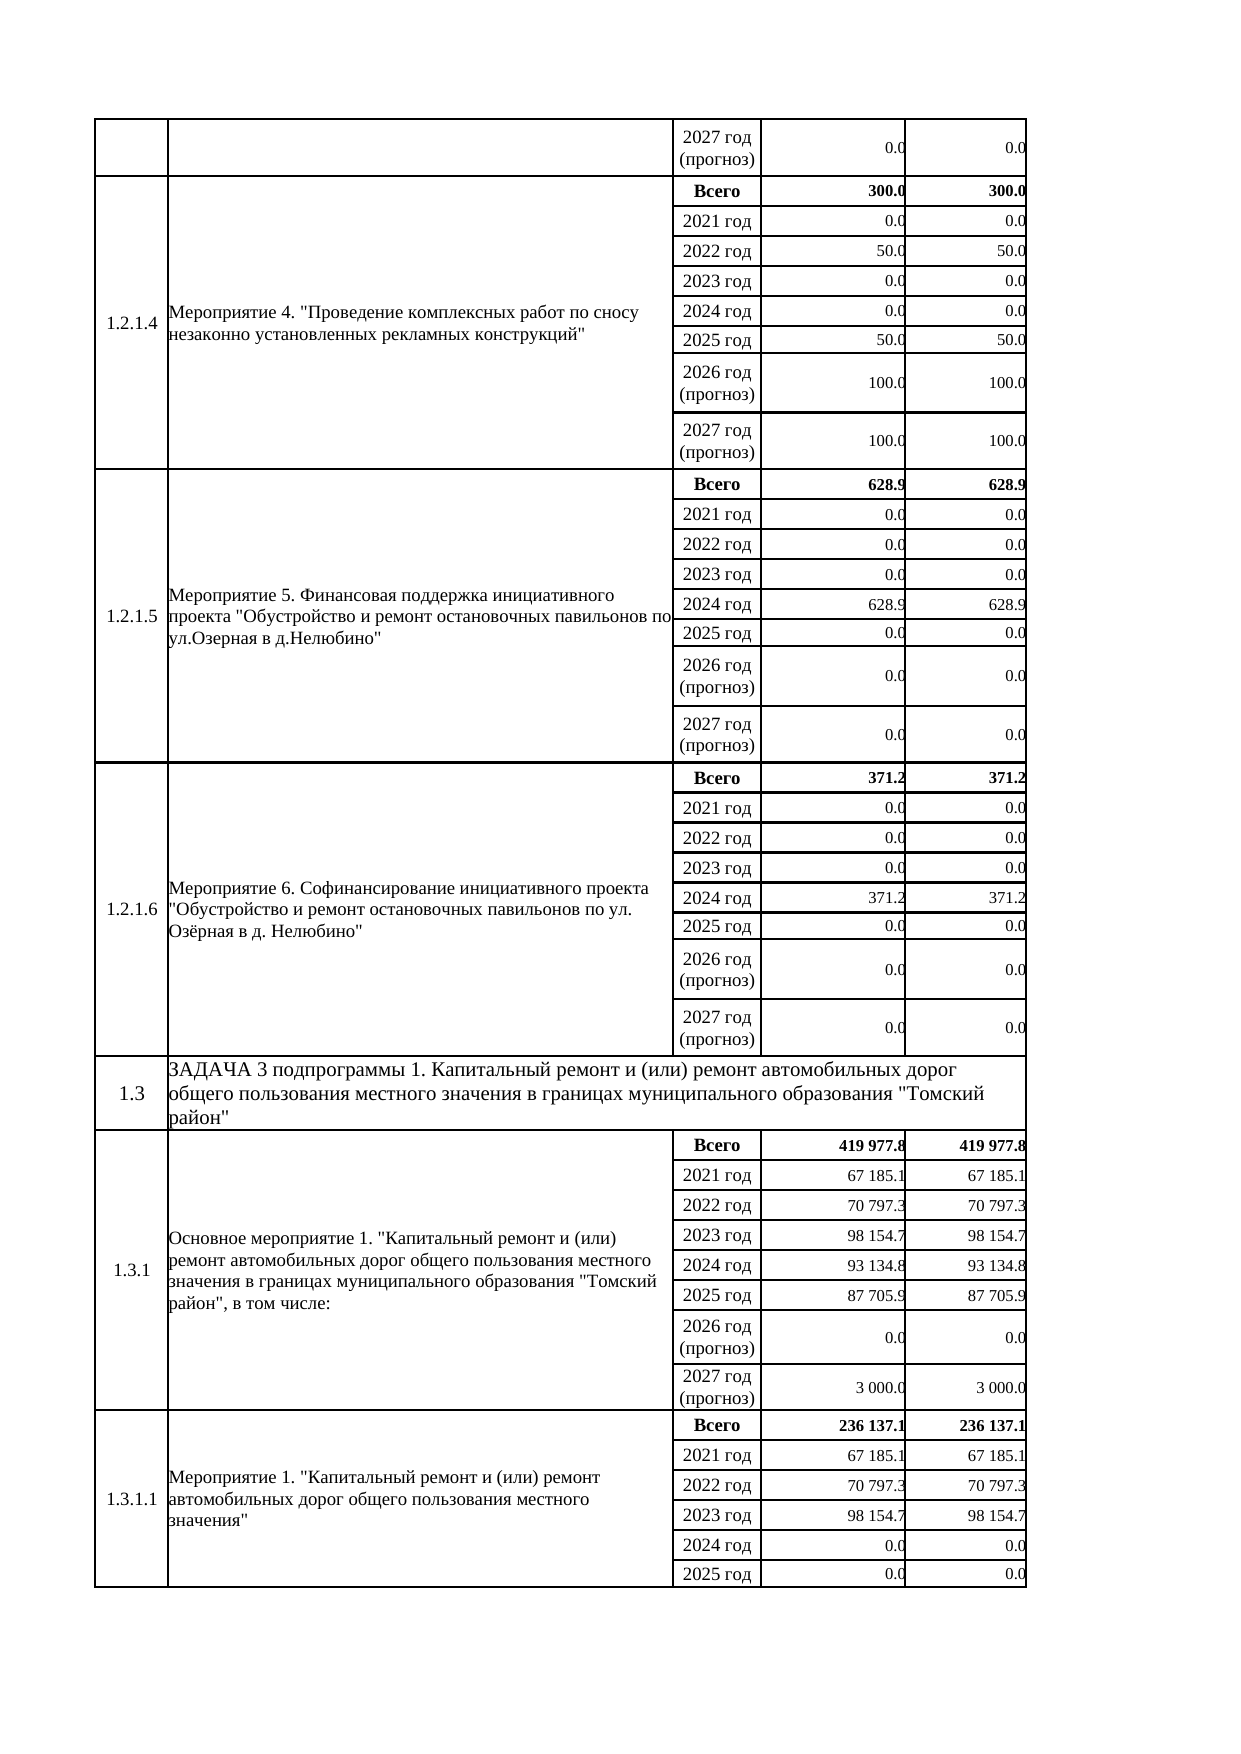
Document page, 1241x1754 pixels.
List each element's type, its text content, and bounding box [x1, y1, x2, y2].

table_cell 50.0 [906, 327, 1025, 352]
table_cell 0.0 [762, 914, 904, 938]
table_cell 2027 год (прогноз) [674, 1365, 760, 1409]
table_cell 0.0 [762, 940, 904, 998]
table_cell 93 134.8 [906, 1251, 1025, 1279]
table_cell 0.0 [762, 267, 904, 295]
table_cell 0.0 [906, 707, 1025, 761]
table_cell 371.2 [906, 764, 1025, 791]
table_cell 0.0 [906, 500, 1025, 528]
table_cell 0.0 [762, 707, 904, 761]
table_cell 2026 год (прогноз) [674, 1311, 760, 1363]
table_cell 2022 год [674, 237, 760, 265]
table_cell 371.2 [762, 884, 904, 911]
table_cell Мероприятие 5. Финансовая поддержка инициативного проекта "Обустройство и ремонт остановочных павильонов по ул.Озерная в д.Нелюбино" [169, 470, 672, 761]
table_cell 419 977.8 [762, 1131, 904, 1159]
table_cell 50.0 [906, 237, 1025, 265]
table_cell 371.2 [762, 764, 904, 791]
table_cell 87 705.9 [762, 1281, 904, 1309]
table_cell 67 185.1 [906, 1161, 1025, 1189]
table_cell 2024 год [674, 297, 760, 325]
table_cell 0.0 [906, 647, 1025, 705]
table_cell 0.0 [906, 1000, 1025, 1055]
table_cell 2023 год [674, 1501, 760, 1529]
table_cell 2022 год [674, 1191, 760, 1219]
table_cell 0.0 [762, 794, 904, 821]
table_cell 0.0 [762, 1311, 904, 1363]
table_cell 0.0 [906, 940, 1025, 998]
table_cell 628.9 [906, 470, 1025, 498]
table_cell 0.0 [762, 297, 904, 325]
table_cell 236 137.1 [906, 1411, 1025, 1439]
table_cell 0.0 [762, 207, 904, 235]
table_cell 0.0 [906, 794, 1025, 821]
table_cell 2021 год [674, 1441, 760, 1469]
table_cell 0.0 [762, 120, 904, 175]
table_cell Мероприятие 6. Софинансирование инициативного проекта "Обустройство и ремонт остановочных павильонов по ул. Озёрная в д. Нелюбино" [169, 764, 672, 1055]
table_cell 0.0 [762, 1561, 904, 1586]
table_cell 2021 год [674, 500, 760, 528]
table_cell Мероприятие 1. "Капитальный ремонт и (или) ремонт автомобильных дорог общего пользования местного значения" [169, 1411, 672, 1586]
table_cell 0.0 [906, 1311, 1025, 1363]
table_cell 2024 год [674, 884, 760, 911]
table_cell 98 154.7 [906, 1221, 1025, 1249]
table_cell 0.0 [906, 854, 1025, 881]
table_cell Всего [674, 470, 760, 498]
table_cell 2022 год [674, 530, 760, 558]
table_cell 1.2.1.4 [96, 177, 167, 468]
table_cell 2027 год (прогноз) [674, 414, 760, 468]
table_cell 0.0 [906, 297, 1025, 325]
table_cell 628.9 [906, 590, 1025, 618]
table_cell 0.0 [762, 620, 904, 645]
table_cell 70 797.3 [762, 1191, 904, 1219]
table_cell 2027 год (прогноз) [674, 1000, 760, 1055]
table_cell Всего [674, 1131, 760, 1159]
table_cell 70 797.3 [762, 1471, 904, 1499]
table_cell 0.0 [906, 207, 1025, 235]
table_cell 2027 год (прогноз) [674, 120, 760, 175]
table_cell 50.0 [762, 237, 904, 265]
table_cell 2025 год [674, 1561, 760, 1586]
table_cell 2021 год [674, 1161, 760, 1189]
table_cell 3 000.0 [906, 1365, 1025, 1409]
table_cell 1.3 [96, 1057, 167, 1129]
table_cell 2021 год [674, 207, 760, 235]
table_cell 419 977.8 [906, 1131, 1025, 1159]
table_cell 0.0 [906, 1561, 1025, 1586]
table_cell 70 797.3 [906, 1471, 1025, 1499]
table_cell 87 705.9 [906, 1281, 1025, 1309]
table_cell 0.0 [906, 1531, 1025, 1559]
table_cell 628.9 [762, 470, 904, 498]
table_cell 98 154.7 [906, 1501, 1025, 1529]
table_cell Мероприятие 4. "Проведение комплексных работ по сносу незаконно установленных рекламных конструкций" [169, 177, 672, 468]
table_cell 0.0 [762, 500, 904, 528]
table_cell 1.3.1 [96, 1131, 167, 1409]
table_cell 67 185.1 [762, 1161, 904, 1189]
table_cell 98 154.7 [762, 1501, 904, 1529]
table_cell 300.0 [762, 177, 904, 205]
table_cell 0.0 [906, 120, 1025, 175]
table_cell 3 000.0 [762, 1365, 904, 1409]
table_cell 0.0 [762, 1000, 904, 1055]
table_cell 2025 год [674, 1281, 760, 1309]
table_cell 2023 год [674, 854, 760, 881]
table_cell Всего [674, 1411, 760, 1439]
table_cell 1.2.1.5 [96, 470, 167, 761]
table_cell 100.0 [906, 414, 1025, 468]
table_cell 50.0 [762, 327, 904, 352]
table_cell 2024 год [674, 1531, 760, 1559]
table_cell 0.0 [762, 1531, 904, 1559]
table_cell 0.0 [762, 530, 904, 558]
table_cell 1.2.1.6 [96, 764, 167, 1055]
table_cell 628.9 [762, 590, 904, 618]
table_cell 0.0 [906, 530, 1025, 558]
table_cell 100.0 [762, 354, 904, 411]
table_cell Всего [674, 764, 760, 791]
table_cell 0.0 [762, 824, 904, 851]
table_cell 2024 год [674, 590, 760, 618]
table_cell 70 797.3 [906, 1191, 1025, 1219]
table_cell 371.2 [906, 884, 1025, 911]
table_cell 2023 год [674, 267, 760, 295]
table_cell 2026 год (прогноз) [674, 354, 760, 411]
table_cell 0.0 [906, 914, 1025, 938]
table_cell 0.0 [762, 560, 904, 588]
table_cell 2022 год [674, 1471, 760, 1499]
table_cell 2025 год [674, 914, 760, 938]
table_cell 0.0 [906, 560, 1025, 588]
table_cell 2023 год [674, 1221, 760, 1249]
table_cell 300.0 [906, 177, 1025, 205]
table_cell 0.0 [762, 854, 904, 881]
table_cell Всего [674, 177, 760, 205]
table_cell 2024 год [674, 1251, 760, 1279]
table_cell 100.0 [762, 414, 904, 468]
table_cell 67 185.1 [762, 1441, 904, 1469]
table_cell 0.0 [906, 824, 1025, 851]
table_cell 2025 год [674, 327, 760, 352]
table_cell 0.0 [906, 620, 1025, 645]
table_cell 2023 год [674, 560, 760, 588]
table_cell 1.3.1.1 [96, 1411, 167, 1586]
table_cell 2022 год [674, 824, 760, 851]
table_cell 93 134.8 [762, 1251, 904, 1279]
table_cell 2021 год [674, 794, 760, 821]
table_cell 2025 год [674, 620, 760, 645]
table_cell 2027 год (прогноз) [674, 707, 760, 761]
table_cell ЗАДАЧА 3 подпрограммы 1. Капитальный ремонт и (или) ремонт автомобильных дорог общего пользования местного значения в границах муниципального образования "Томский район" [169, 1057, 1025, 1129]
table_cell 98 154.7 [762, 1221, 904, 1249]
table_cell 67 185.1 [906, 1441, 1025, 1469]
table_cell 2026 год (прогноз) [674, 647, 760, 705]
table_cell 2026 год (прогноз) [674, 940, 760, 998]
table_cell 236 137.1 [762, 1411, 904, 1439]
table_cell 0.0 [762, 647, 904, 705]
table_cell 100.0 [906, 354, 1025, 411]
table_cell 0.0 [906, 267, 1025, 295]
table_cell Основное мероприятие 1. "Капитальный ремонт и (или) ремонт автомобильных дорог общего пользования местного значения в границах муниципального образования "Томский район", в том числе: [169, 1131, 672, 1409]
